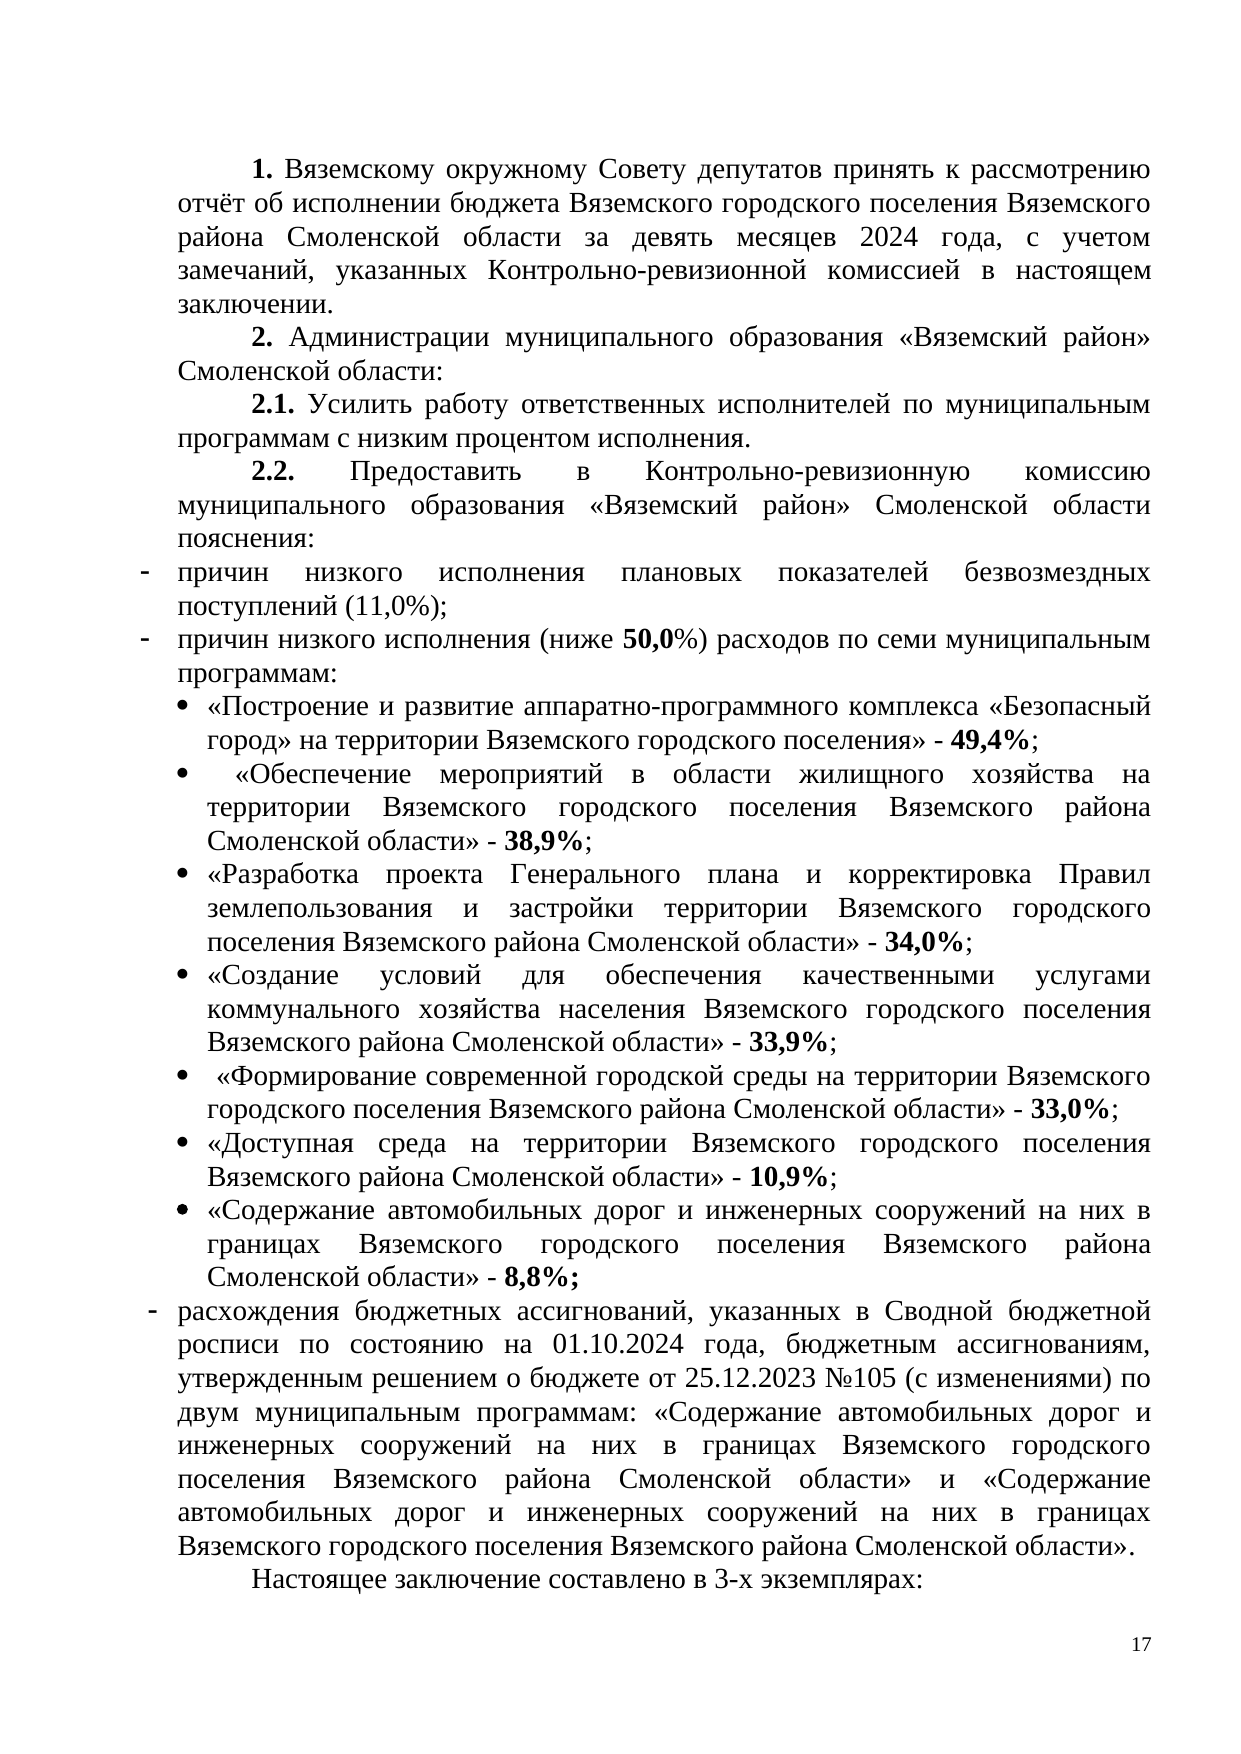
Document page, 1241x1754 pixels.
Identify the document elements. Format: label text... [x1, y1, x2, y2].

text Настоящее заключение составлено в 3-х экземплярах: [177, 1561, 1152, 1595]
list «Создание условий для обеспечения качественными услугами коммунального хозяйства населения Вяземского городского поселения Вяземского района Смоленской области» - 33,9%; [177, 957, 1152, 1058]
text 2.2. Предоставить в Контрольно-ревизионную комиссию муниципального образования «Вяземский район» Смоленской области пояснения: [177, 453, 1152, 554]
list «Доступная среда на территории Вяземского городского поселения Вяземского района Смоленской области» - 10,9%; [177, 1125, 1152, 1192]
list «Разработка проекта Генерального плана и корректировка Правил землепользования и застройки территории Вяземского городского поселения Вяземского района Смоленской области» - 34,0%; [177, 856, 1152, 957]
list «Построение и развитие аппаратно-программного комплекса «Безопасный город» на территории Вяземского городского поселения» - 49,4%; [177, 688, 1152, 756]
list «Обеспечение мероприятий в области жилищного хозяйства на территории Вяземского городского поселения Вяземского района Смоленской области» - 38,9%; [177, 756, 1152, 856]
list причин низкого исполнения плановых показателей безвозмездных поступлений (11,0%); [140, 554, 1152, 621]
text 2.1. Усилить работу ответственных исполнителей по муниципальным программам с низким процентом исполнения. [177, 386, 1152, 453]
text 1. Вяземскому окружному Совету депутатов принять к рассмотрению отчёт об исполнении бюджета Вяземского городского поселения Вяземского района Смоленской области за девять месяцев 2024 года, с учетом замечаний, указанных Контрольно-ревизионной комиссией в настоящем заключении. [177, 152, 1152, 319]
list причин низкого исполнения (ниже 50,0%) расходов по семи муниципальным программам: [140, 621, 1152, 688]
list «Формирование современной городской среды на территории Вяземского городского поселения Вяземского района Смоленской области» - 33,0%; [177, 1058, 1152, 1125]
list «Содержание автомобильных дорог и инженерных сооружений на них в границах Вяземского городского поселения Вяземского района Смоленской области» - 8,8%; [177, 1192, 1152, 1293]
list расхождения бюджетных ассигнований, указанных в Сводной бюджетной росписи по состоянию на 01.10.2024 года, бюджетным ассигнованиям, утвержденным решением о бюджете от 25.12.2023 №105 (с изменениями) по двум муниципальным программам: «Содержание автомобильных дорог и инженерных сооружений на них в границах Вяземского городского поселения Вяземского района Смоленской области» и «Содержание автомобильных дорог и инженерных сооружений на них в границах Вяземского городского поселения Вяземского района Смоленской области». [148, 1293, 1152, 1561]
text 2. Администрации муниципального образования «Вяземский район» Смоленской области: [177, 319, 1152, 386]
